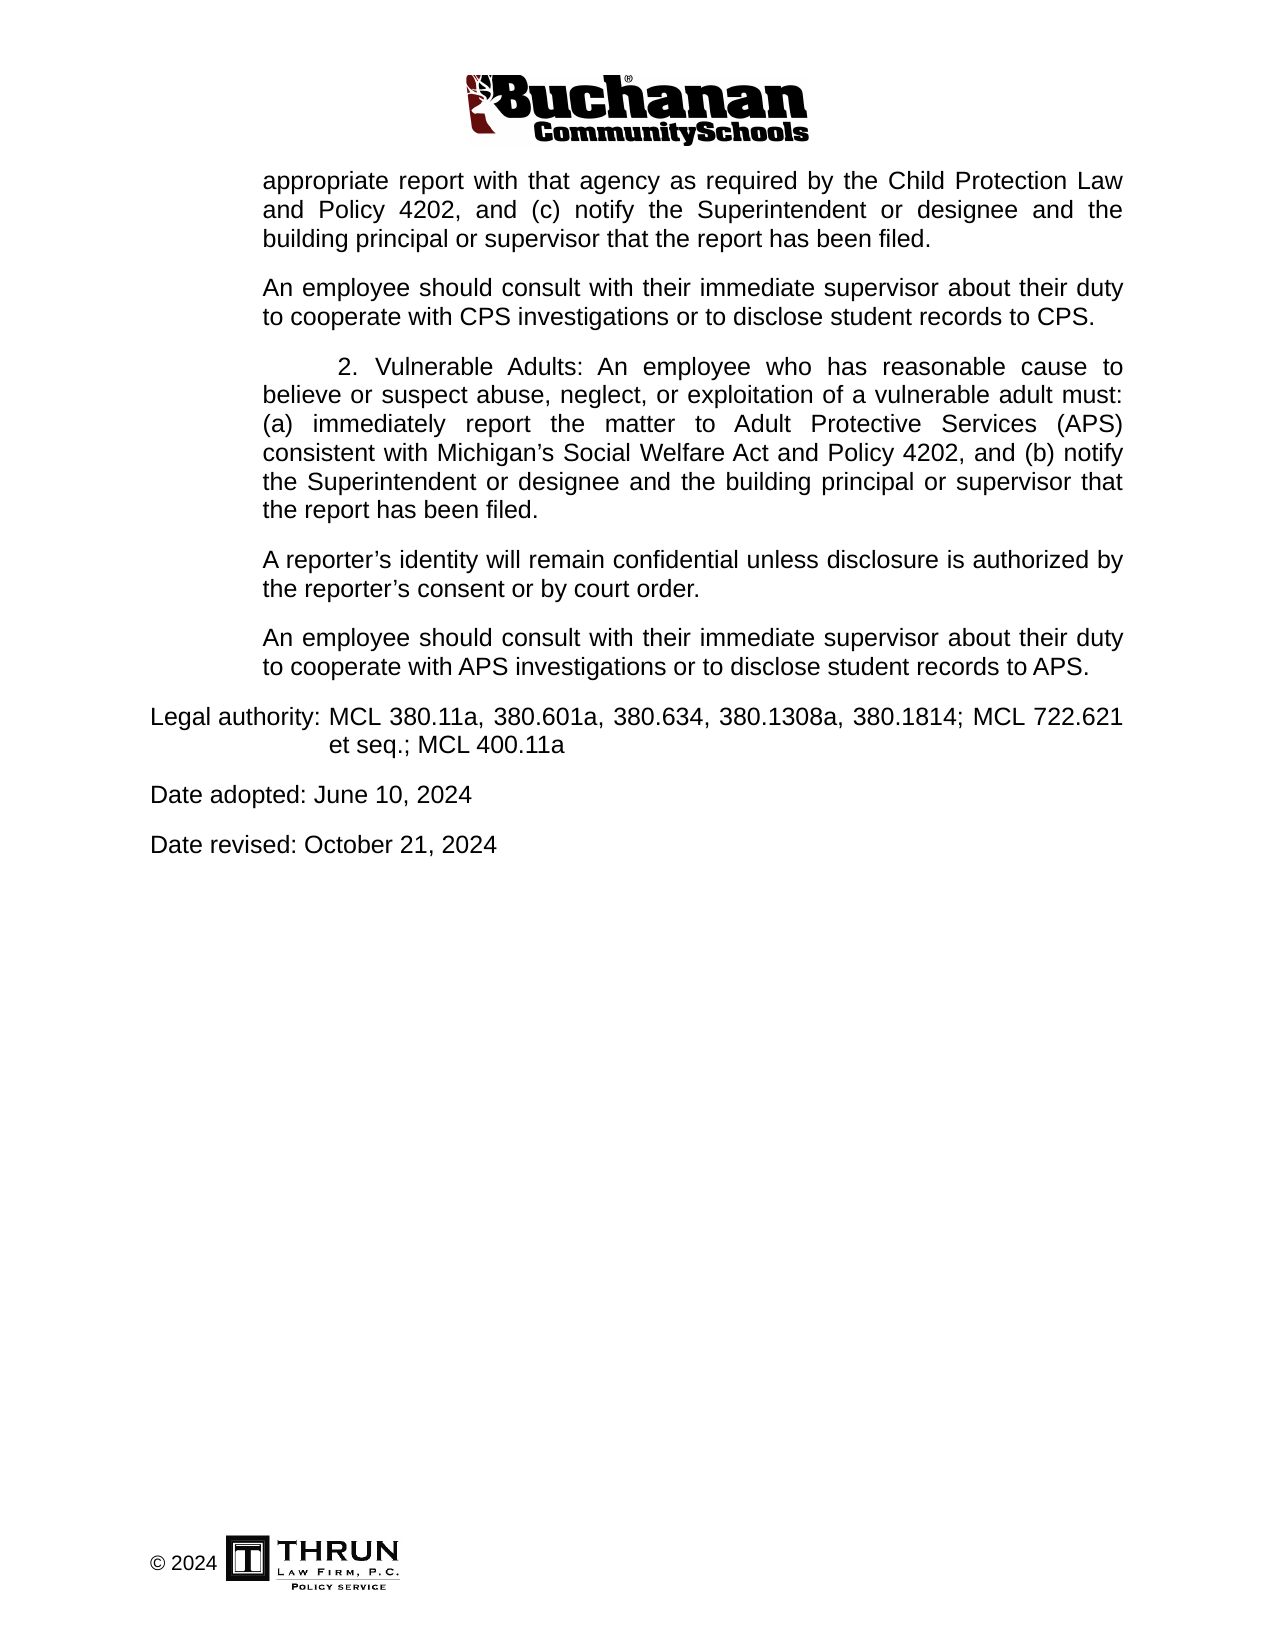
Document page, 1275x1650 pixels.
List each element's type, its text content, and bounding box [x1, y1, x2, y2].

text Date adopted: June 10, 2024 [150, 780, 1125, 809]
picture [223, 1533, 402, 1593]
list A reporter’s identity will remain confidential unless disclosure is authorized by the reporter’s consent or by court order. [262, 545, 1125, 603]
picture [466, 75, 809, 146]
text Date revised: October 21, 2024 [150, 830, 1125, 858]
text Vulnerable Adults: An employee who has reasonable cause to believe or suspect abuse, neglect, or exploitation of a vulnerable adult must: (a) immediately report the matter to Adult Protective Services (APS) consistent with Michigan’s Social Welfare Act and Policy 4202, and (b) notify the Superintendent or designee and the building principal or supervisor that the report has been filed. [262, 352, 1125, 524]
list An employee should consult with their immediate supervisor about their duty to cooperate with APS investigations or to disclose student records to APS. [262, 623, 1125, 681]
text Legal authority: MCL 380.11a, 380.601a, 380.634, 380.1308a, 380.1814; MCL 722.621 et seq.; MCL 400.11a [150, 702, 1125, 759]
list An employee should consult with their immediate supervisor about their duty to cooperate with CPS investigations or to disclose student records to CPS. [262, 273, 1125, 331]
